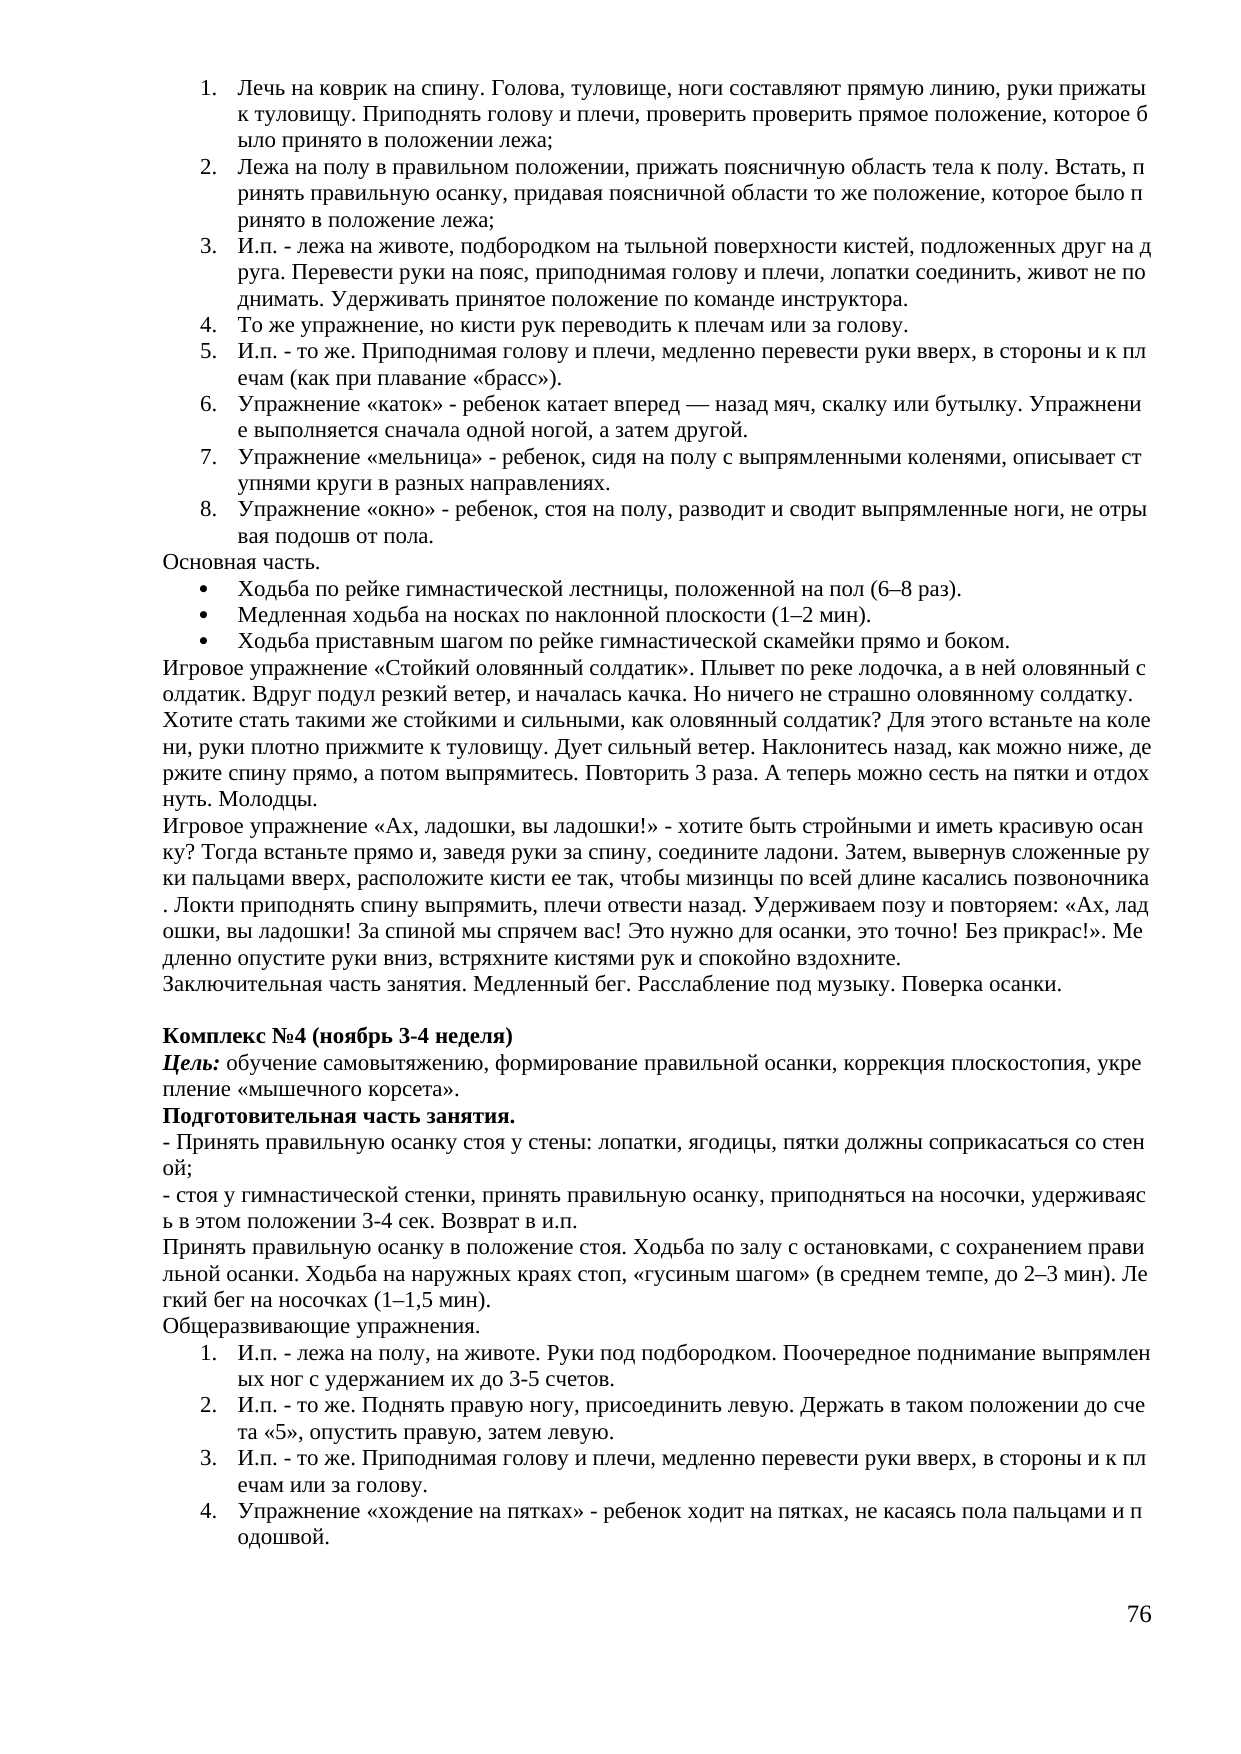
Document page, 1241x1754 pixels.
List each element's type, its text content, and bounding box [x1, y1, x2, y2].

list То же упражнение, но кисти рук переводить к плечам или за голову. [200, 311, 1152, 337]
list И.п. - то же. Поднять правую ногу, присоединить левую. Держать в таком положении до счета «5», опустить правую, затем левую. [200, 1392, 1152, 1444]
text - Принять правильную осанку стоя у стены: лопатки, ягодицы, пятки должны соприкасаться со стеной; [162, 1128, 1152, 1181]
text Заключительная часть занятия. Медленный бег. Расслабление под музыку. Поверка осанки. [162, 970, 1152, 996]
text Цель: обучение самовытяжению, формирование правильной осанки, коррекция плоскостопия, укрепление «мышечного корсета». [162, 1049, 1152, 1102]
text Общеразвивающие упражнения. [162, 1312, 1152, 1339]
text Комплекс №4 (ноябрь 3-4 неделя) [162, 1023, 1152, 1049]
text Игровое упражнение «Ах, ладошки, вы ладошки!» - хотите быть стройными и иметь красивую осанку? Тогда встаньте прямо и, заведя руки за спину, соедините ладони. Затем, вывернув сложенные руки пальцами вверх, расположите кисти ее так, чтобы мизинцы по всей длине касались позвоночника. Локти приподнять спину выпрямить, плечи отвести назад. Удерживаем позу и повторяем: «Ах, ладошки, вы ладошки! За спиной мы спрячем вас! Это нужно для осанки, это точно! Без прикрас!». Медленно опустите руки вниз, встряхните кистями рук и спокойно вздохните. [162, 812, 1152, 970]
text Основная часть. [162, 548, 1152, 574]
list Упражнение «каток» - ребенок катает вперед — назад мяч, скалку или бутылку. Упражнение выполняется сначала одной ногой, а затем другой. [200, 390, 1152, 443]
list Упражнение «хождение на пятках» - ребенок ходит на пятках, не касаясь пола пальцами и подошвой. [200, 1497, 1152, 1550]
text Принять правильную осанку в положение стоя. Ходьба по залу с остановками, с сохранением правильной осанки. Ходьба на наружных краях стоп, «гусиным шагом» (в среднем темпе, до 2–3 мин). Легкий бег на носочках (1–1,5 мин). [162, 1233, 1152, 1312]
text Подготовительная часть занятия. [162, 1102, 1152, 1128]
text - стоя у гимнастической стенки, принять правильную осанку, приподняться на носочки, удерживаясь в этом положении 3-4 сек. Возврат в и.п. [162, 1181, 1152, 1233]
list И.п. - то же. Приподнимая голову и плечи, медленно перевести руки вверх, в стороны и к плечам (как при плавание «брасс»). [200, 337, 1152, 390]
list Лежа на полу в правильном положении, прижать поясничную область тела к полу. Встать, принять правильную осанку, придавая поясничной области то же положение, которое было принято в положение лежа; [200, 153, 1152, 232]
list И.п. - то же. Приподнимая голову и плечи, медленно перевести руки вверх, в стороны и к плечам или за голову. [200, 1444, 1152, 1497]
list Медленная ходьба на носках по наклонной плоскости (1–2 мин). [200, 601, 1152, 627]
list И.п. - лежа на животе, подбородком на тыльной поверхности кистей, подложенных друг на друга. Перевести руки на пояс, приподнимая голову и плечи, лопатки соединить, живот не поднимать. Удерживать принятое положение по команде инструктора. [200, 232, 1152, 311]
text Игровое упражнение «Стойкий оловянный солдатик». Плывет по реке лодочка, а в ней оловянный солдатик. Вдруг подул резкий ветер, и началась качка. Но ничего не страшно оловянному солдатку. Хотите стать такими же стойкими и сильными, как оловянный солдатик? Для этого встаньте на колени, руки плотно прижмите к туловищу. Дует сильный ветер. Наклонитесь назад, как можно ниже, держите спину прямо, а потом выпрямитесь. Повторить 3 раза. А теперь можно сесть на пятки и отдохнуть. Молодцы. [162, 654, 1152, 812]
list Ходьба по рейке гимнастической лестницы, положенной на пол (6–8 раз). [200, 574, 1152, 601]
list Упражнение «окно» - ребенок, стоя на полу, разводит и сводит выпрямленные ноги, не отрывая подошв от пола. [200, 496, 1152, 548]
list И.п. - лежа на полу, на животе. Руки под подбородком. Поочередное поднимание выпрямленых ног с удержанием их до 3-5 счетов. [200, 1339, 1152, 1392]
list Ходьба приставным шагом по рейке гимнастической скамейки прямо и боком. [200, 627, 1152, 654]
list Упражнение «мельница» - ребенок, сидя на полу с выпрямленными коленями, описывает ступнями круги в разных направлениях. [200, 443, 1152, 496]
list Лечь на коврик на спину. Голова, туловище, ноги составляют прямую линию, руки прижаты к туловищу. Приподнять голову и плечи, проверить проверить прямое положение, которое было принято в положении лежа; [200, 74, 1152, 153]
